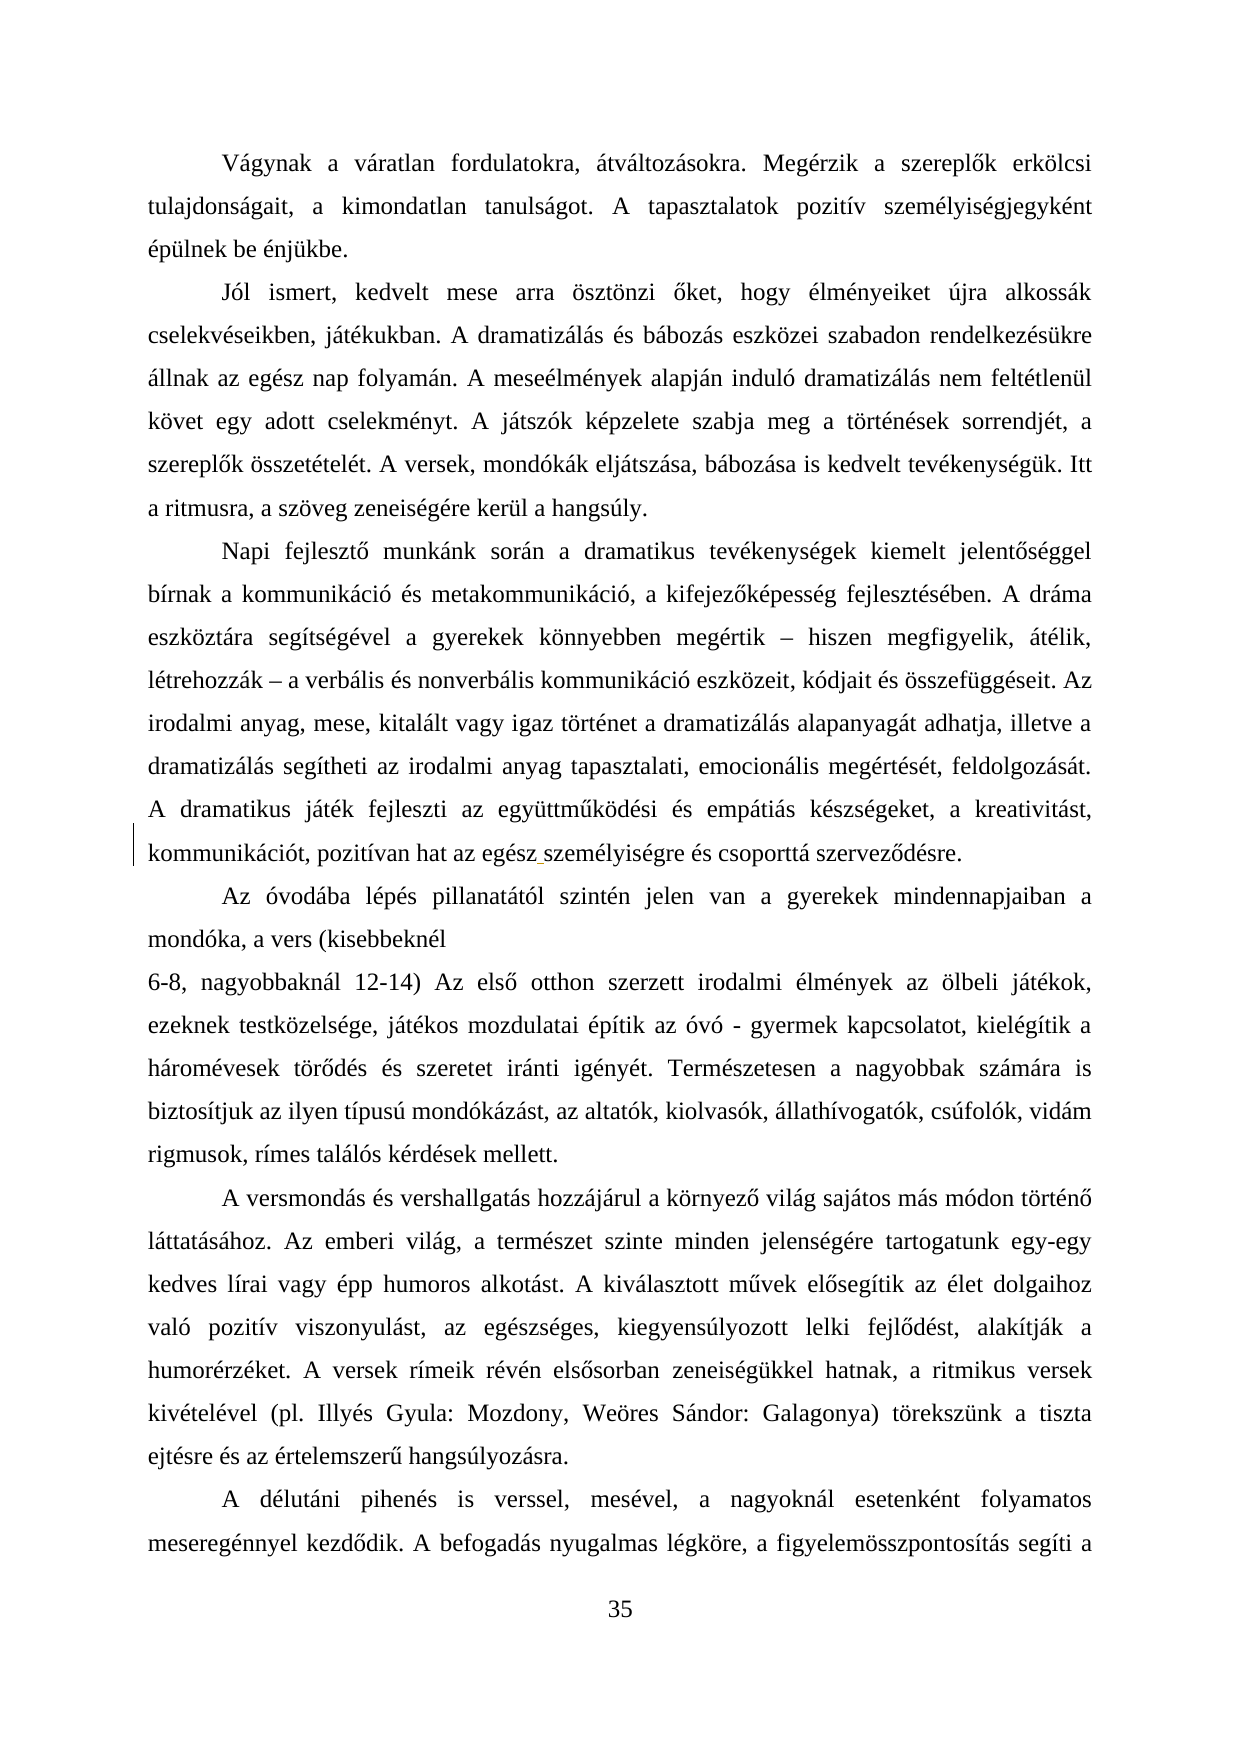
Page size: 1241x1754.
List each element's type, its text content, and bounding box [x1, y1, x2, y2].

text Vágynak a váratlan fordulatokra, átváltozásokra. Megérzik a szereplők erkölcsi tulajdonságait, a kimondatlan tanulságot. A tapasztalatok pozitív személyiségjegyként épülnek be énjükbe. [148, 148, 1093, 263]
text Jól ismert, kedvelt mese arra ösztönzi őket, hogy élményeiket újra alkossák cselekvéseikben, játékukban. A dramatizálás és bábozás eszközei szabadon rendelkezésükre állnak az egész nap folyamán. A meseélmények alapján induló dramatizálás nem feltétlenül követ egy adott cselekményt. A játszók képzelete szabja meg a történések sorrendjét, a szereplők összetételét. A versek, mondókák eljátszása, bábozása is kedvelt tevékenységük. Itt a ritmusra, a szöveg zeneiségére kerül a hangsúly. [148, 277, 1093, 521]
text Az óvodába lépés pillanatától szintén jelen van a gyerekek mindennapjaiban a mondóka, a vers (kisebbeknél [148, 881, 1093, 953]
text Napi fejlesztő munkánk során a dramatikus tevékenységek kiemelt jelentőséggel bírnak a kommunikáció és metakommunikáció, a kifejezőképesség fejlesztésében. A dráma eszköztára segítségével a gyerekek könnyebben megértik – hiszen megfigyelik, átélik, létrehozzák – a verbális és nonverbális kommunikáció eszközeit, kódjait és összefüggéseit. Az irodalmi anyag, mese, kitalált vagy igaz történet a dramatizálás alapanyagát adhatja, illetve a dramatizálás segítheti az irodalmi anyag tapasztalati, emocionális megértését, feldolgozását. A dramatikus játék fejleszti az együttműködési és empátiás készségeket, a kreativitást, kommunikációt, pozitívan hat az egészszemélyiségre és csoporttá szerveződésre. [148, 536, 1093, 866]
text 6-8, nagyobbaknál 12-14) Az első otthon szerzett irodalmi élmények az ölbeli játékok, ezeknek testközelsége, játékos mozdulatai építik az óvó - gyermek kapcsolatot, kielégítik a háromévesek törődés és szeretet iránti igényét. Természetesen a nagyobbak számára is biztosítjuk az ilyen típusú mondókázást, az altatók, kiolvasók, állathívogatók, csúfolók, vidám rigmusok, rímes találós kérdések mellett. [148, 967, 1093, 1168]
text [148, 1484, 1093, 1556]
text A versmondás és vershallgatás hozzájárul a környező világ sajátos más módon történő láttatásához. Az emberi világ, a természet szinte minden jelenségére tartogatunk egy-egy kedves lírai vagy épp humoros alkotást. A kiválasztott művek elősegítik az élet dolgaihoz való pozitív viszonyulást, az egészséges, kiegyensúlyozott lelki fejlődést, alakítják a humorérzéket. A versek rímeik révén elsősorban zeneiségükkel hatnak, a ritmikus versek kivételével (pl. Illyés Gyula: Mozdony, Weöres Sándor: Galagonya) törekszünk a tiszta ejtésre és az értelemszerű hangsúlyozásra. [148, 1183, 1093, 1470]
